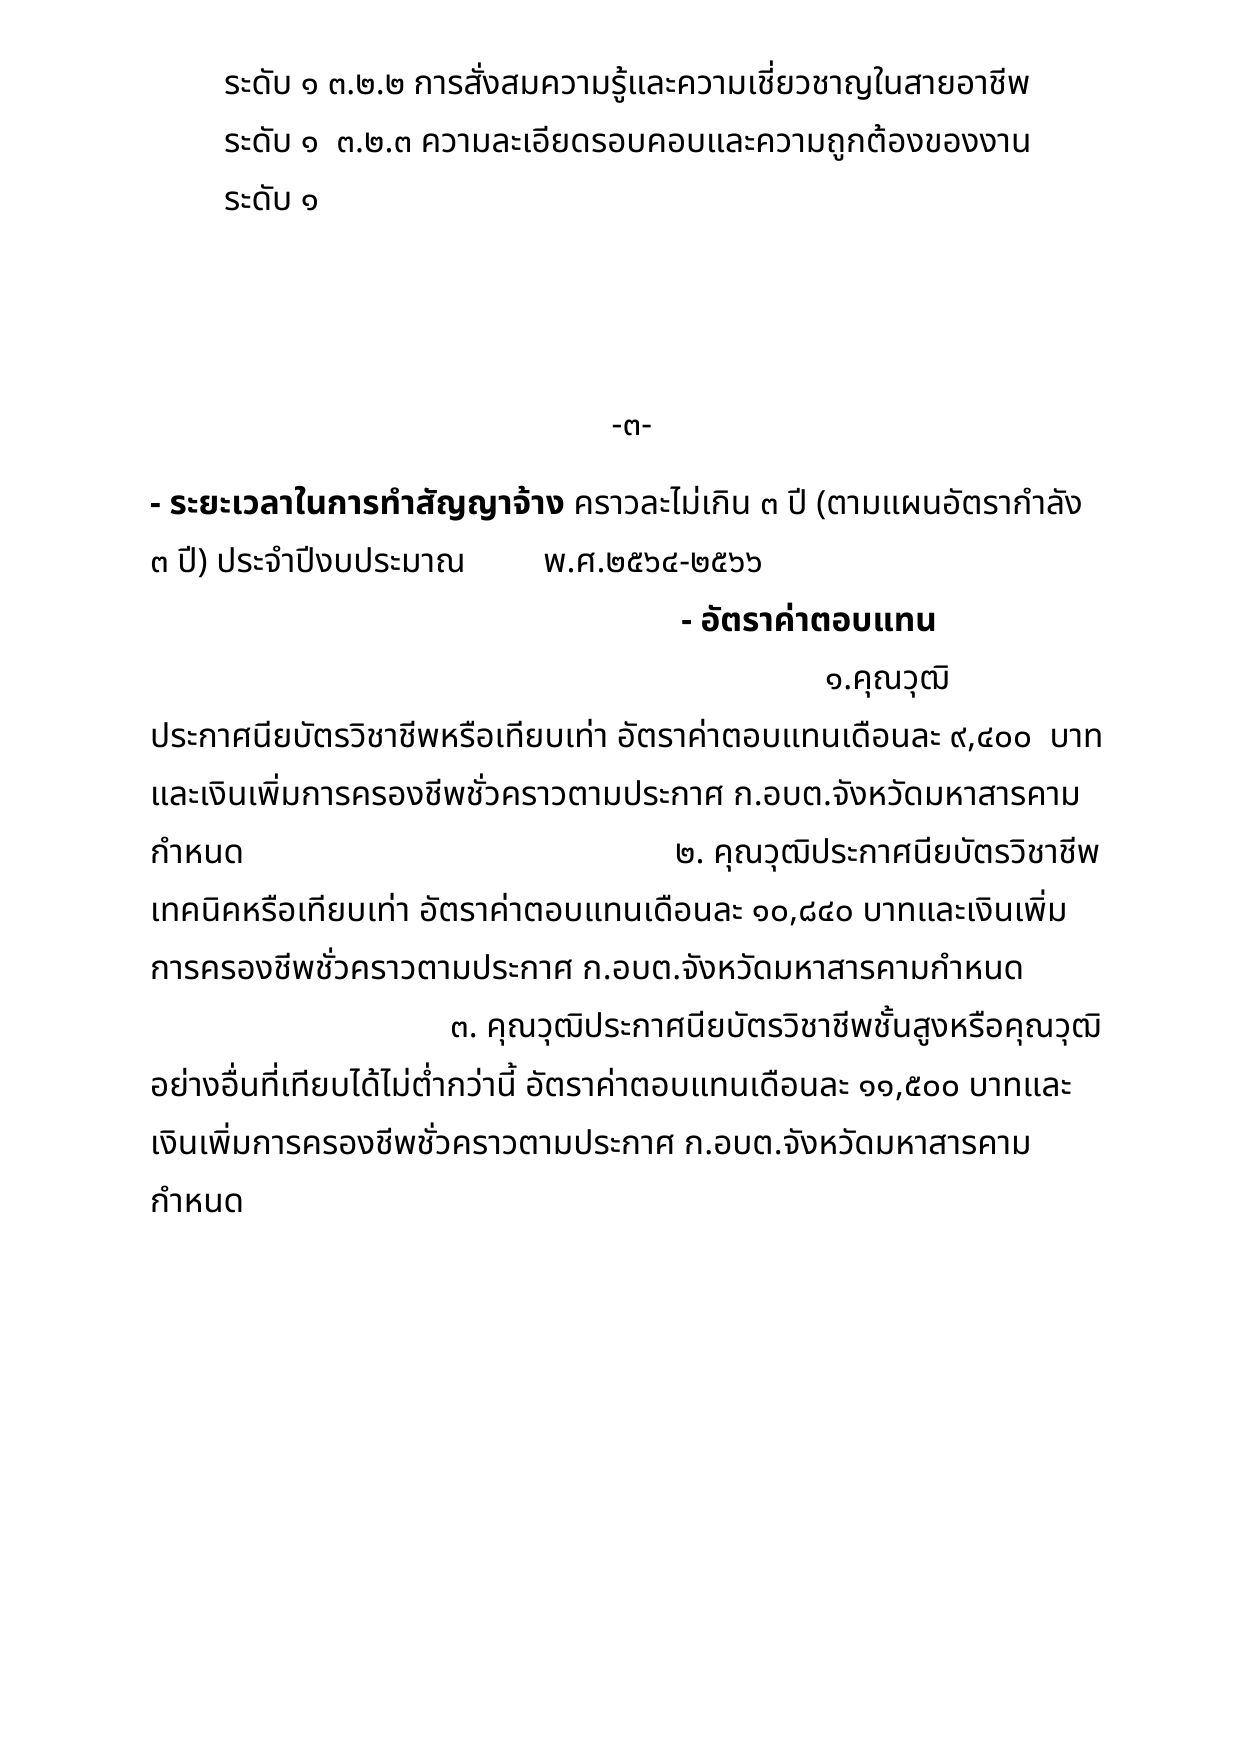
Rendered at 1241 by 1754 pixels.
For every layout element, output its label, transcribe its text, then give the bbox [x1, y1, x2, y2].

text -๓- [209, 400, 1107, 451]
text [209, 59, 1107, 226]
text - ระยะเวลาในการทำสัญญาจ้าง คราวละไม่เกิน ๓ ปี (ตามแผนอัตรากำลัง ๓ ปี) ประจำปีงบประมาณ พ.ศ.๒๕๖๔-๒๕๖๖ - อัตราค่าตอบแทน ๑.คุณวุฒิประกาศนียบัตรวิชาชีพหรือเทียบเท่า อัตราค่าตอบแทนเดือนละ ๙,๔๐๐ บาท และเงินเพิ่มการครองชีพชั่วคราวตามประกาศ ก.อบต.จังหวัดมหาสารคามกำหนด ๒. คุณวุฒิประกาศนียบัตรวิชาชีพเทคนิคหรือเทียบเท่า อัตราค่าตอบแทนเดือนละ ๑๐,๘๔๐ บาทและเงินเพิ่มการครองชีพชั่วคราวตามประกาศ ก.อบต.จังหวัดมหาสารคามกำหนด ๓. คุณวุฒิประกาศนียบัตรวิชาชีพชั้นสูงหรือคุณวุฒิอย่างอื่นที่เทียบได้ไม่ต่ำกว่านี้ อัตราค่าตอบแทนเดือนละ ๑๑,๕๐๐ บาทและเงินเพิ่มการครองชีพชั่วคราวตามประกาศ ก.อบต.จังหวัดมหาสารคามกำหนด [150, 479, 1107, 1227]
